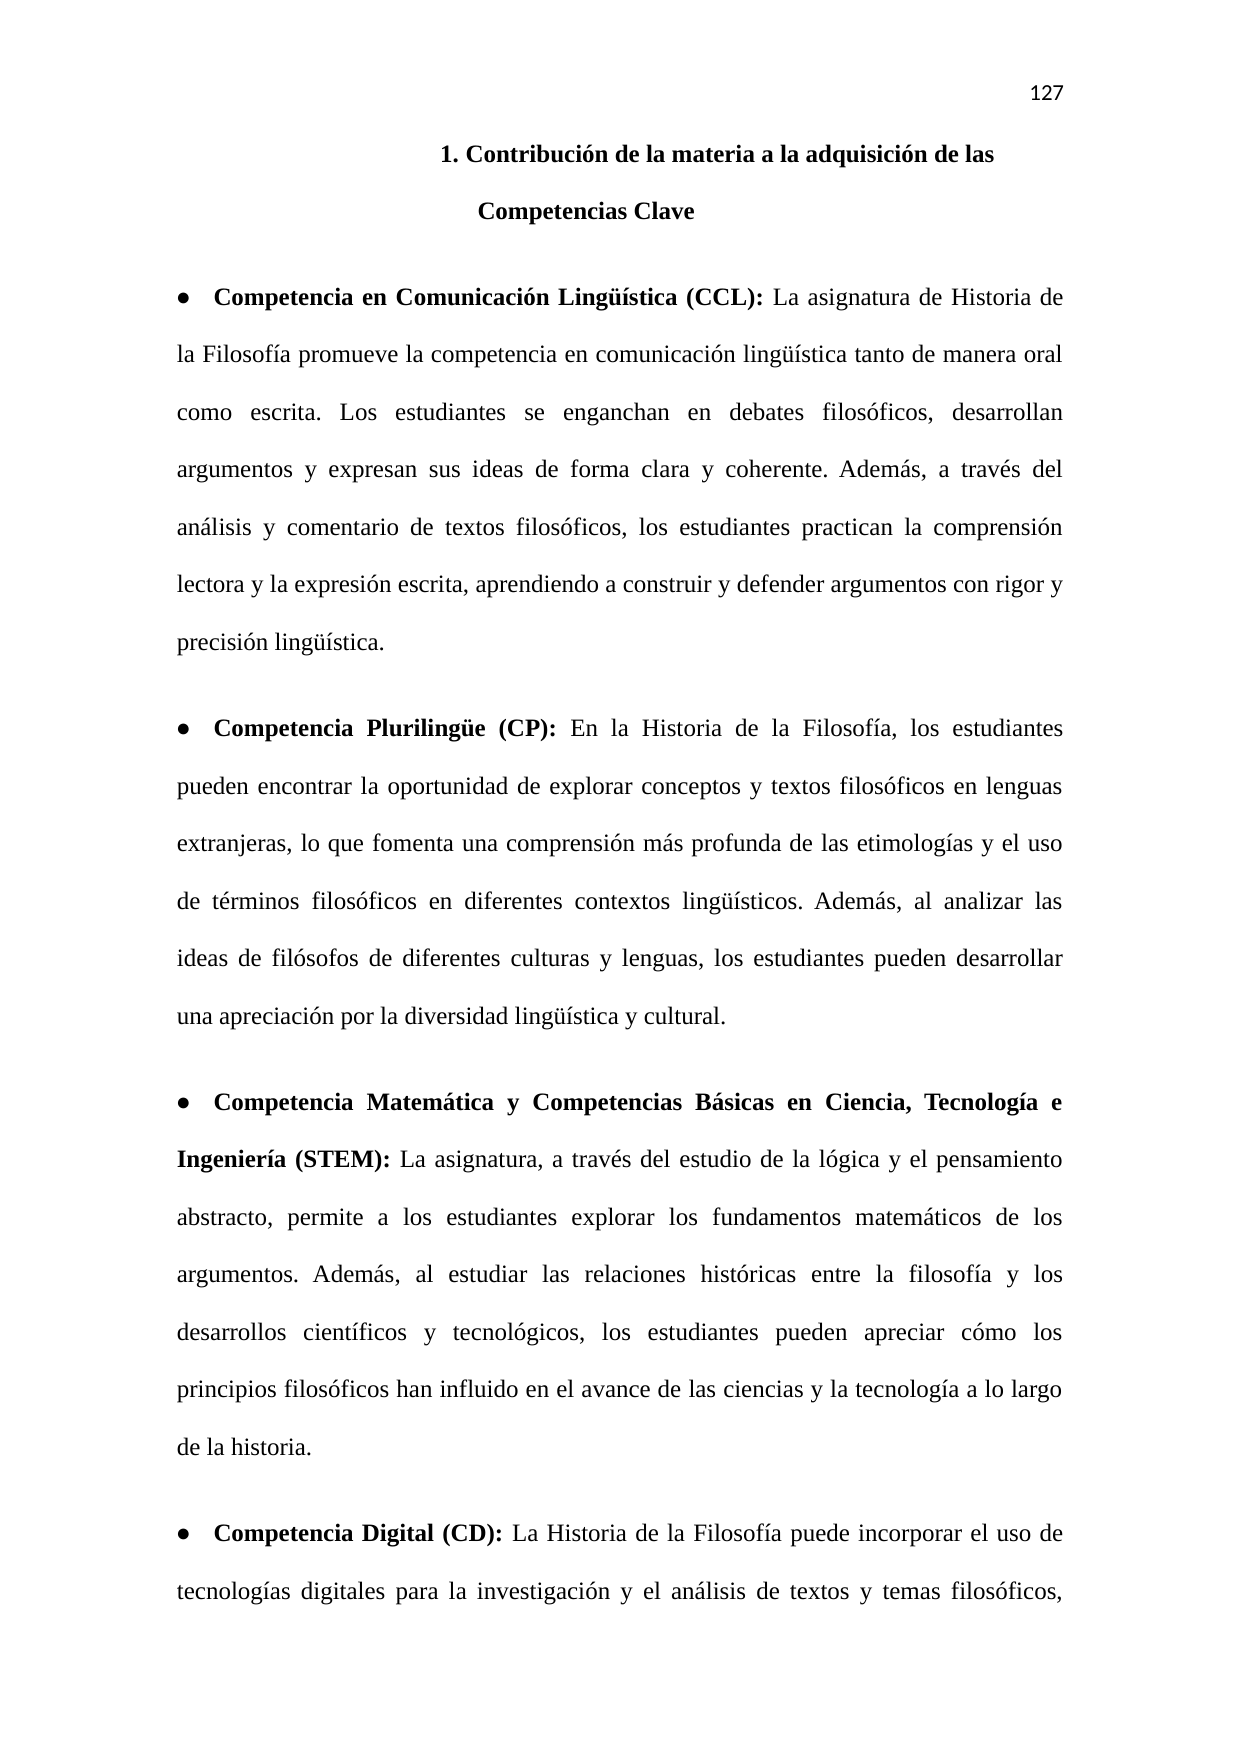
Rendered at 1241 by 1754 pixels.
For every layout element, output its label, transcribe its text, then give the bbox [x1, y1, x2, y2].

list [176, 1518, 1064, 1604]
subtitle 1. Contribución de la materia a la adquisición de las Competencias Clave [440, 139, 1070, 225]
list Competencia Matemática y Competencias Básicas en Ciencia, Tecnología e Ingeniería (STEM): La asignatura, a través del estudio de la lógica y el pensamiento abstracto, permite a los estudiantes explorar los fundamentos matemáticos de los argumentos. Además, al estudiar las relaciones históricas entre la filosofía y los desarrollos científicos y tecnológicos, los estudiantes pueden apreciar cómo los principios filosóficos han influido en el avance de las ciencias y la tecnología a lo largo de la historia. [176, 1087, 1064, 1461]
list Competencia en Comunicación Lingüística (CCL): La asignatura de Historia de la Filosofía promueve la competencia en comunicación lingüística tanto de manera oral como escrita. Los estudiantes se enganchan en debates filosóficos, desarrollan argumentos y expresan sus ideas de forma clara y coherente. Además, a través del análisis y comentario de textos filosóficos, los estudiantes practican la comprensión lectora y la expresión escrita, aprendiendo a construir y defender argumentos con rigor y precisión lingüística. [176, 282, 1064, 656]
list Competencia Plurilingüe (CP): En la Historia de la Filosofía, los estudiantes pueden encontrar la oportunidad de explorar conceptos y textos filosóficos en lenguas extranjeras, lo que fomenta una comprensión más profunda de las etimologías y el uso de términos filosóficos en diferentes contextos lingüísticos. Además, al analizar las ideas de filósofos de diferentes culturas y lenguas, los estudiantes pueden desarrollar una apreciación por la diversidad lingüística y cultural. [176, 713, 1064, 1029]
